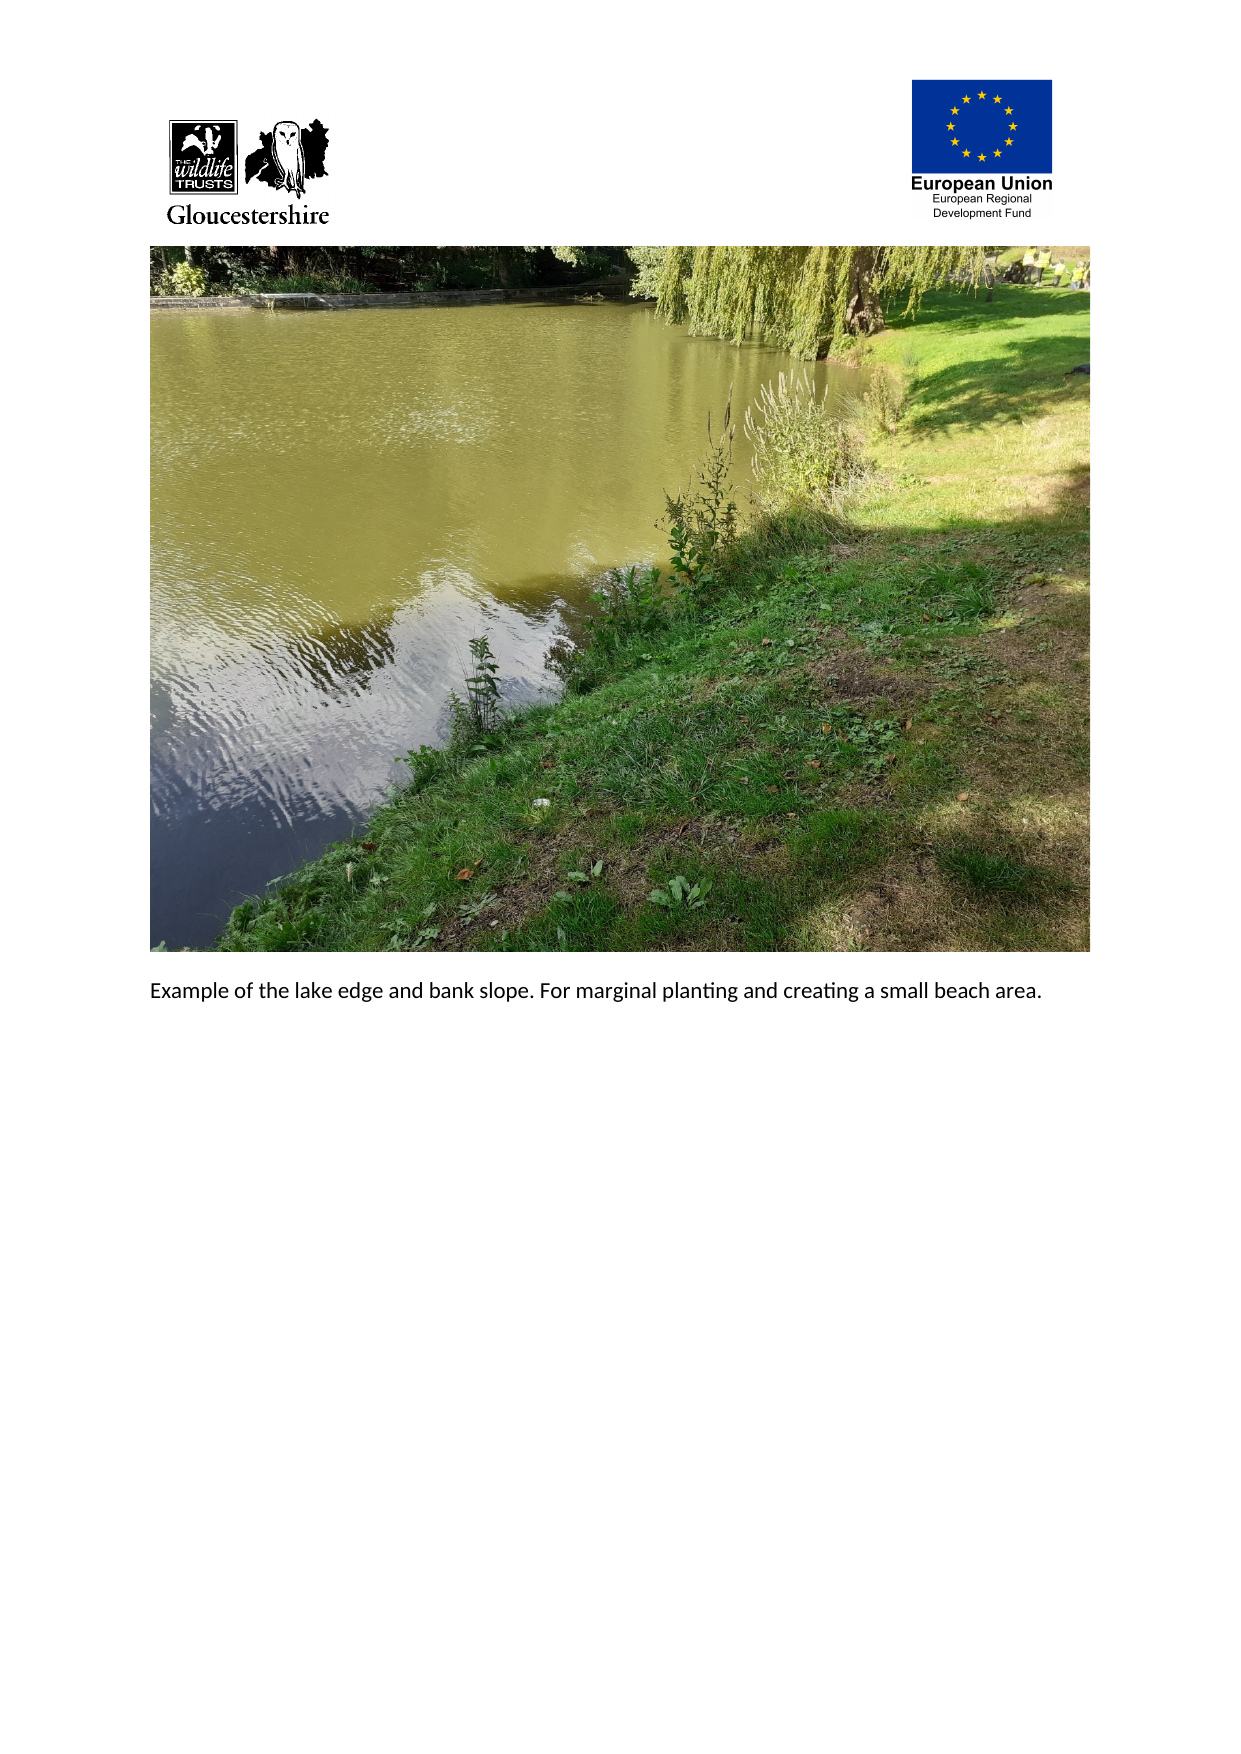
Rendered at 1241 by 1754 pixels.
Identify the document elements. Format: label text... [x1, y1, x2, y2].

picture [150, 246, 1091, 952]
picture [150, 105, 344, 240]
picture [911, 79, 1053, 220]
text Example of the lake edge and bank slope. For marginal planting and creating a small beach area. [150, 976, 1090, 1004]
